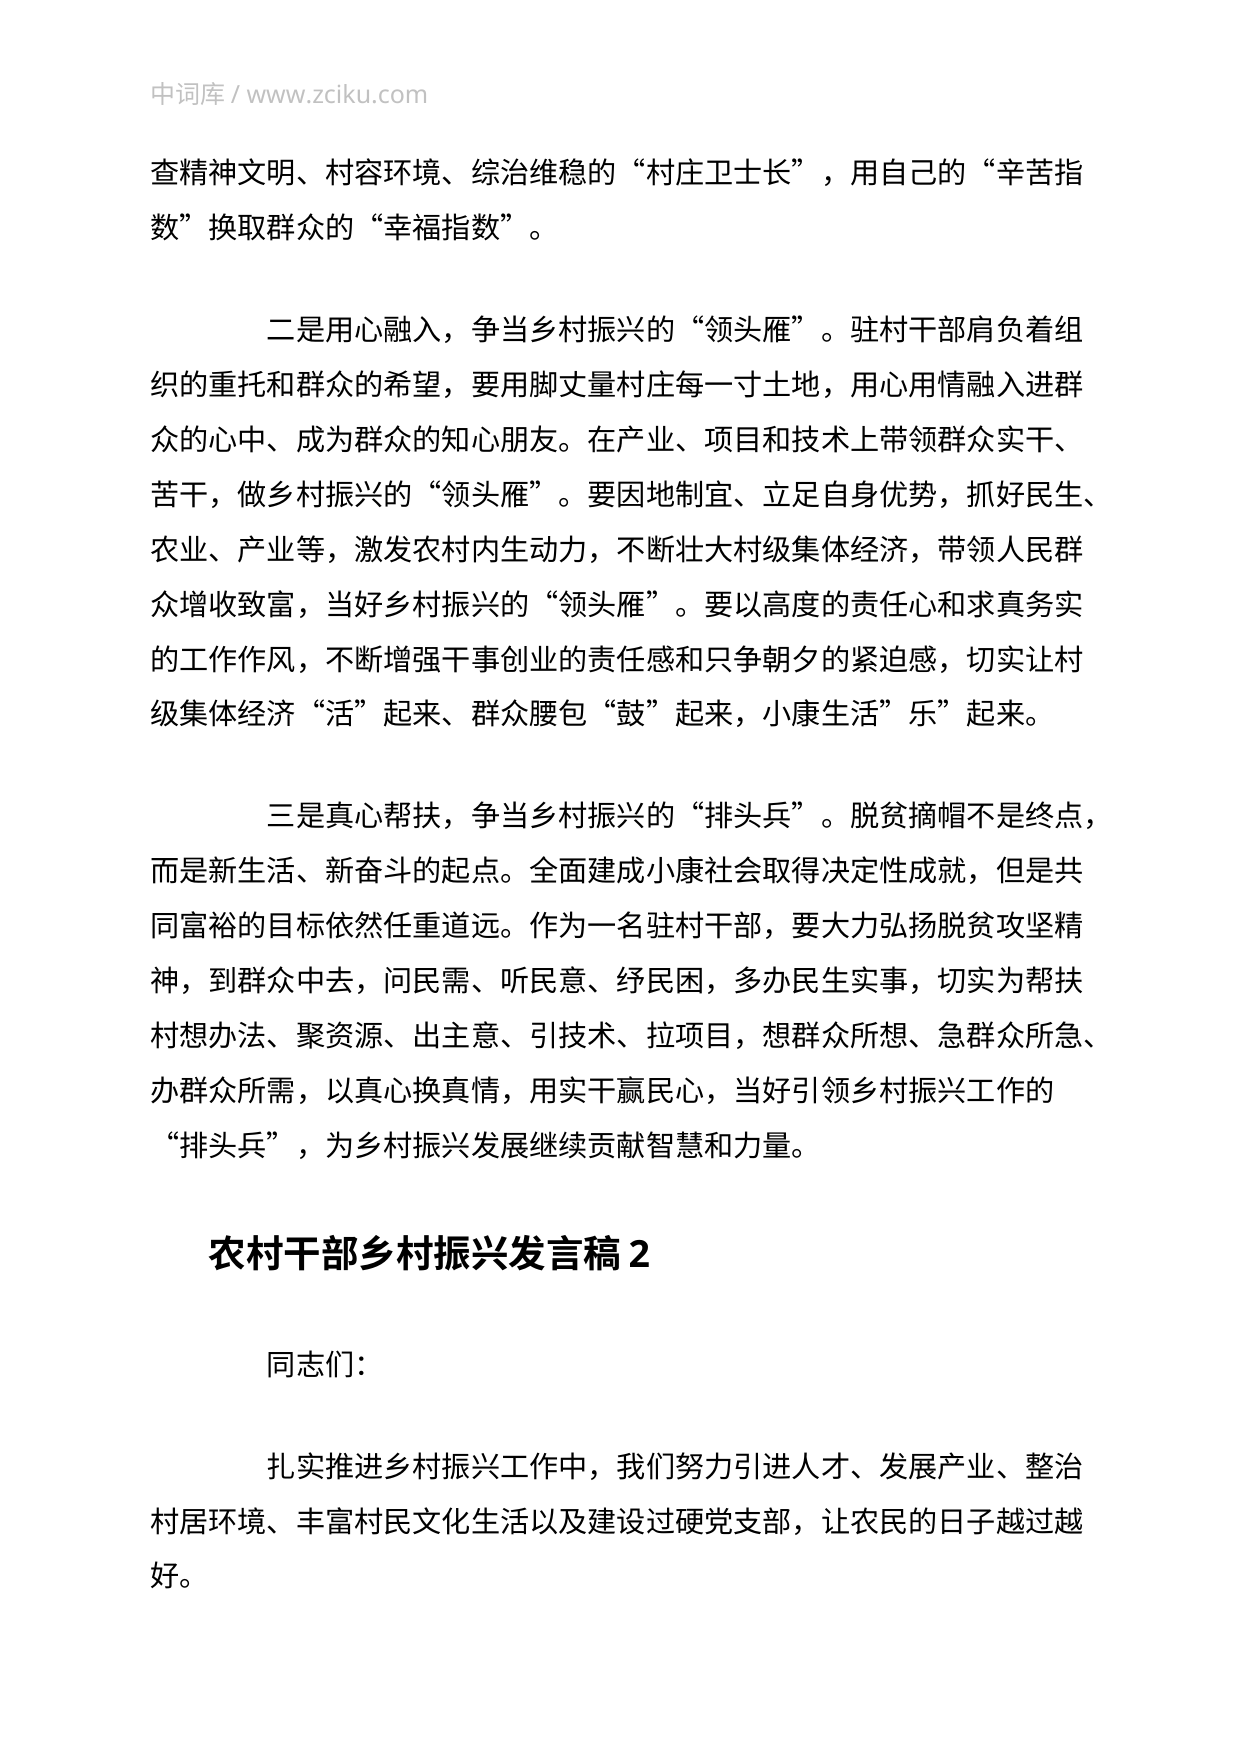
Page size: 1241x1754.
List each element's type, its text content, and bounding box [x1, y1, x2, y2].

text 二是用心融入，争当乡村振兴的“领头雁”。驻村干部肩负着组织的重托和群众的希望，要用脚丈量村庄每一寸土地，用心用情融入进群众的心中、成为群众的知心朋友。在产业、项目和技术上带领群众实干、苦干，做乡村振兴的“领头雁”。要因地制宜、立足自身优势，抓好民生、农业、产业等，激发农村内生动力，不断壮大村级集体经济，带领人民群众增收致富，当好乡村振兴的“领头雁”。要以高度的责任心和求真务实的工作作风，不断增强干事创业的责任感和只争朝夕的紧迫感，切实让村级集体经济“活”起来、群众腰包“鼓”起来，小康生活”乐”起来。 [150, 307, 1090, 733]
text 农村干部乡村振兴发言稿2 [150, 1224, 1090, 1278]
text 同志们： [150, 1341, 1090, 1384]
text 三是真心帮扶，争当乡村振兴的“排头兵”。脱贫摘帽不是终点，而是新生活、新奋斗的起点。全面建成小康社会取得决定性成就，但是共同富裕的目标依然任重道远。作为一名驻村干部，要大力弘扬脱贫攻坚精神，到群众中去，问民需、听民意、纾民困，多办民生实事，切实为帮扶村想办法、聚资源、出主意、引技术、拉项目，想群众所想、急群众所急、办群众所需，以真心换真情，用实干赢民心，当好引领乡村振兴工作的“排头兵”，为乡村振兴发展继续贡献智慧和力量。 [150, 793, 1090, 1164]
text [150, 150, 1090, 247]
text 扎实推进乡村振兴工作中，我们努力引进人才、发展产业、整治村居环境、丰富村民文化生活以及建设过硬党支部，让农民的日子越过越好。 [150, 1443, 1090, 1595]
